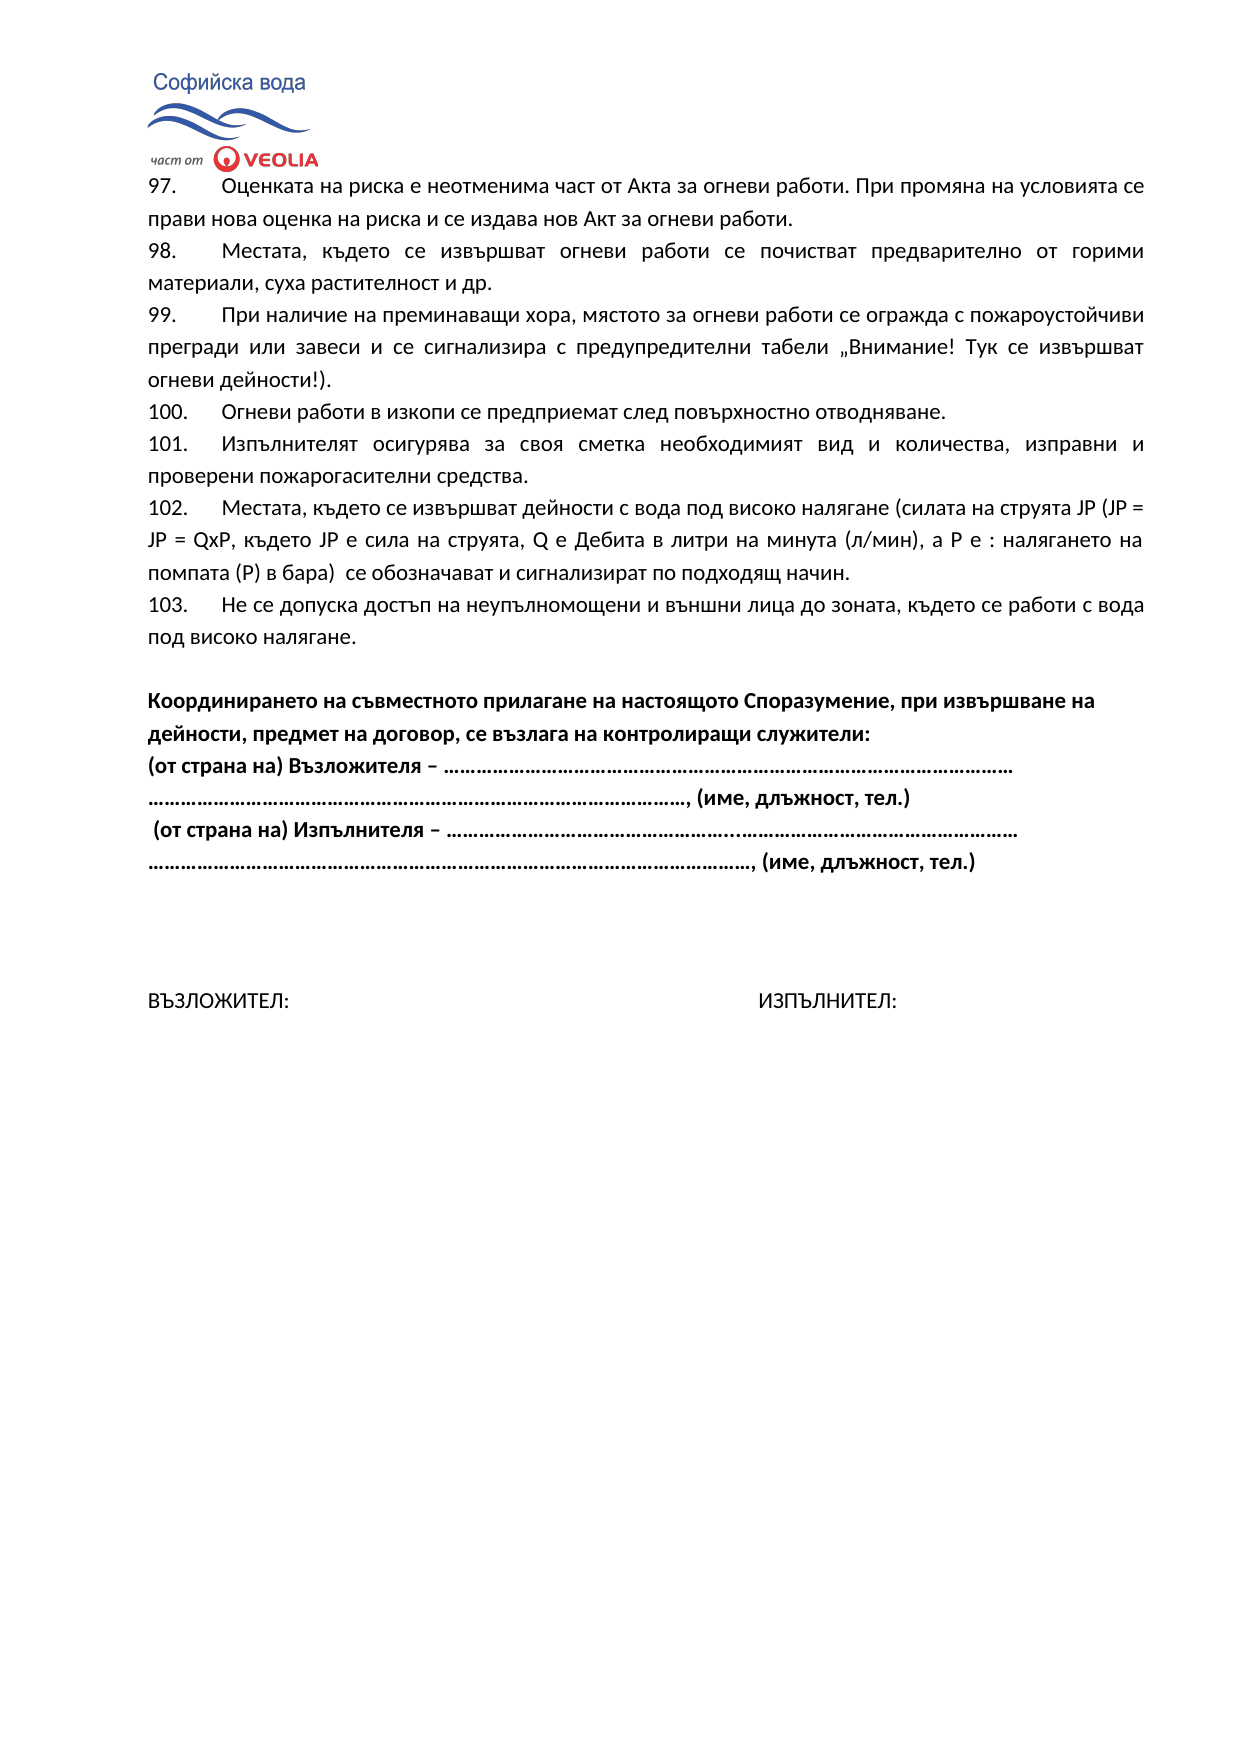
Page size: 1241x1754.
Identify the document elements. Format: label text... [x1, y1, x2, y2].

list Изпълнителят осигурява за своя сметка необходимият вид и количества, изправни и проверени пожарогасителни средства. [148, 429, 1146, 489]
text Координирането на съвместното прилагане на настоящото Споразумение, при извършване на дейности, предмет на договор, се възлага на контролиращи служители: [148, 687, 1146, 747]
list Местата, където се извършват дейности с вода под високо налягане (силата на струята JP (JP = JP = QxP, където JP е сила на струята, Q е Дебита в литри на минута (л/мин), a P e : налягането на помпата (P) в бара) се обозначават и сигнализират по подходящ начин. [148, 493, 1146, 586]
text ВЪЗЛОЖИТЕЛ: ИЗПЪЛНИТЕЛ: [148, 986, 1146, 1014]
list Местата, където се извършват огневи работи се почистват предварително от горими материали, суха растителност и др. [148, 236, 1146, 296]
list При наличие на преминаващи хора, мястото за огневи работи се огражда с пожароустойчиви прегради или завеси и се сигнализира с предупредителни табели „Внимание! Тук се извършват огневи дейности!). [148, 300, 1146, 393]
text (от страна на) Изпълнителя – ……………………………………………...…………………………………………… [148, 815, 1146, 843]
text …………………………………………………………………………………………………, (име, длъжност, тел.) [148, 847, 1146, 876]
text (от страна на) Възложителя – …………………………………………………………………………………………… [148, 751, 1146, 779]
list Оценката на риска е неотменима част от Акта за огневи работи. При промяна на условията се прави нова оценка на риска и се издава нов Акт за огневи работи. [148, 172, 1146, 232]
text ………………………………………………………………………………………, (име, длъжност, тел.) [148, 783, 1146, 811]
list Не се допуска достъп на неупълномощени и външни лица до зоната, където се работи с вода под високо налягане. [148, 590, 1146, 650]
picture [147, 73, 319, 172]
list Огневи работи в изкопи се предприемат след повърхностно отводняване. [148, 397, 1146, 425]
